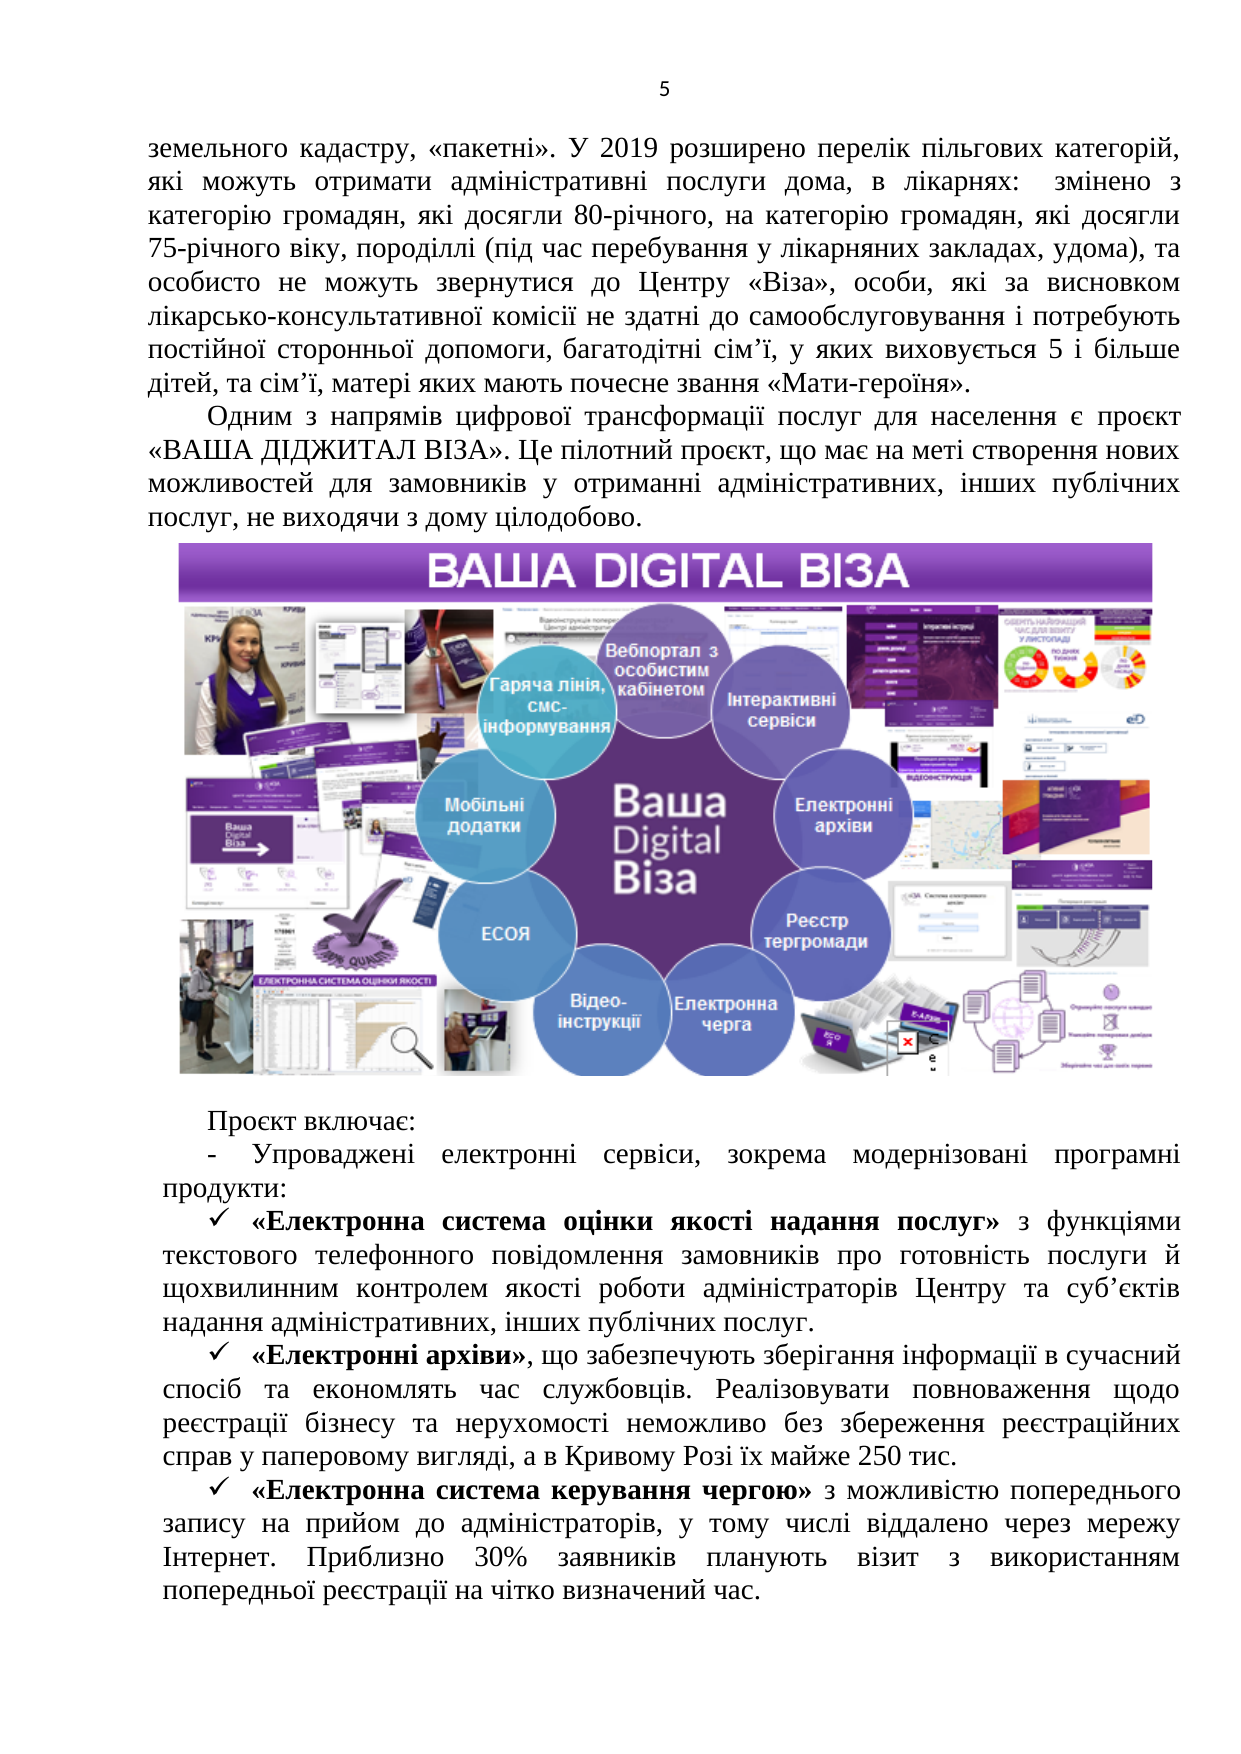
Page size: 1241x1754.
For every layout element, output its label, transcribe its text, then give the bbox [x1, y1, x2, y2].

list «Електронні архіви», що забезпечують зберігання інформації в сучасний спосіб та економлять час службовців. Реалізовувати повноваження щодо реєстрації бізнесу та нерухомості неможливо без збереження реєстраційних справ у паперовому вигляді, а в Кривому Розі їх майже 250 тис. [162, 1203, 1181, 1338]
list «Електронна система керування чергою» з можливістю попереднього запису на прийом до адміністраторів, у тому числі віддалено через мережу Інтернет. Приблизно 30% заявників планують візит з використанням попередньої реєстрації на чітко визначений час. [162, 1338, 1181, 1472]
list Упроваджені електронні сервіси, зокрема модернізовані програмні продукти: [162, 1002, 1181, 1069]
text Одним з напрямів цифрової трансформації послуг для населення є проєкт «ВАША ДІДЖИТАЛ ВІЗА». Це пілотний проєкт, що має на меті створення нових можливостей для замовників у отриманні адміністративних, інших публічних послуг, не виходячи з дому цілодобово. [148, 264, 1181, 398]
list «Електронна система оцінки якості надання послуг» з функціями текстового телефонного повідомлення замовників про готовність послуги й щохвилинним контролем якості роботи адміністраторів Центру та суб’єктів надання адміністративних, інших публічних послуг. [162, 1069, 1181, 1203]
picture [177, 409, 1152, 941]
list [148, 130, 1181, 264]
